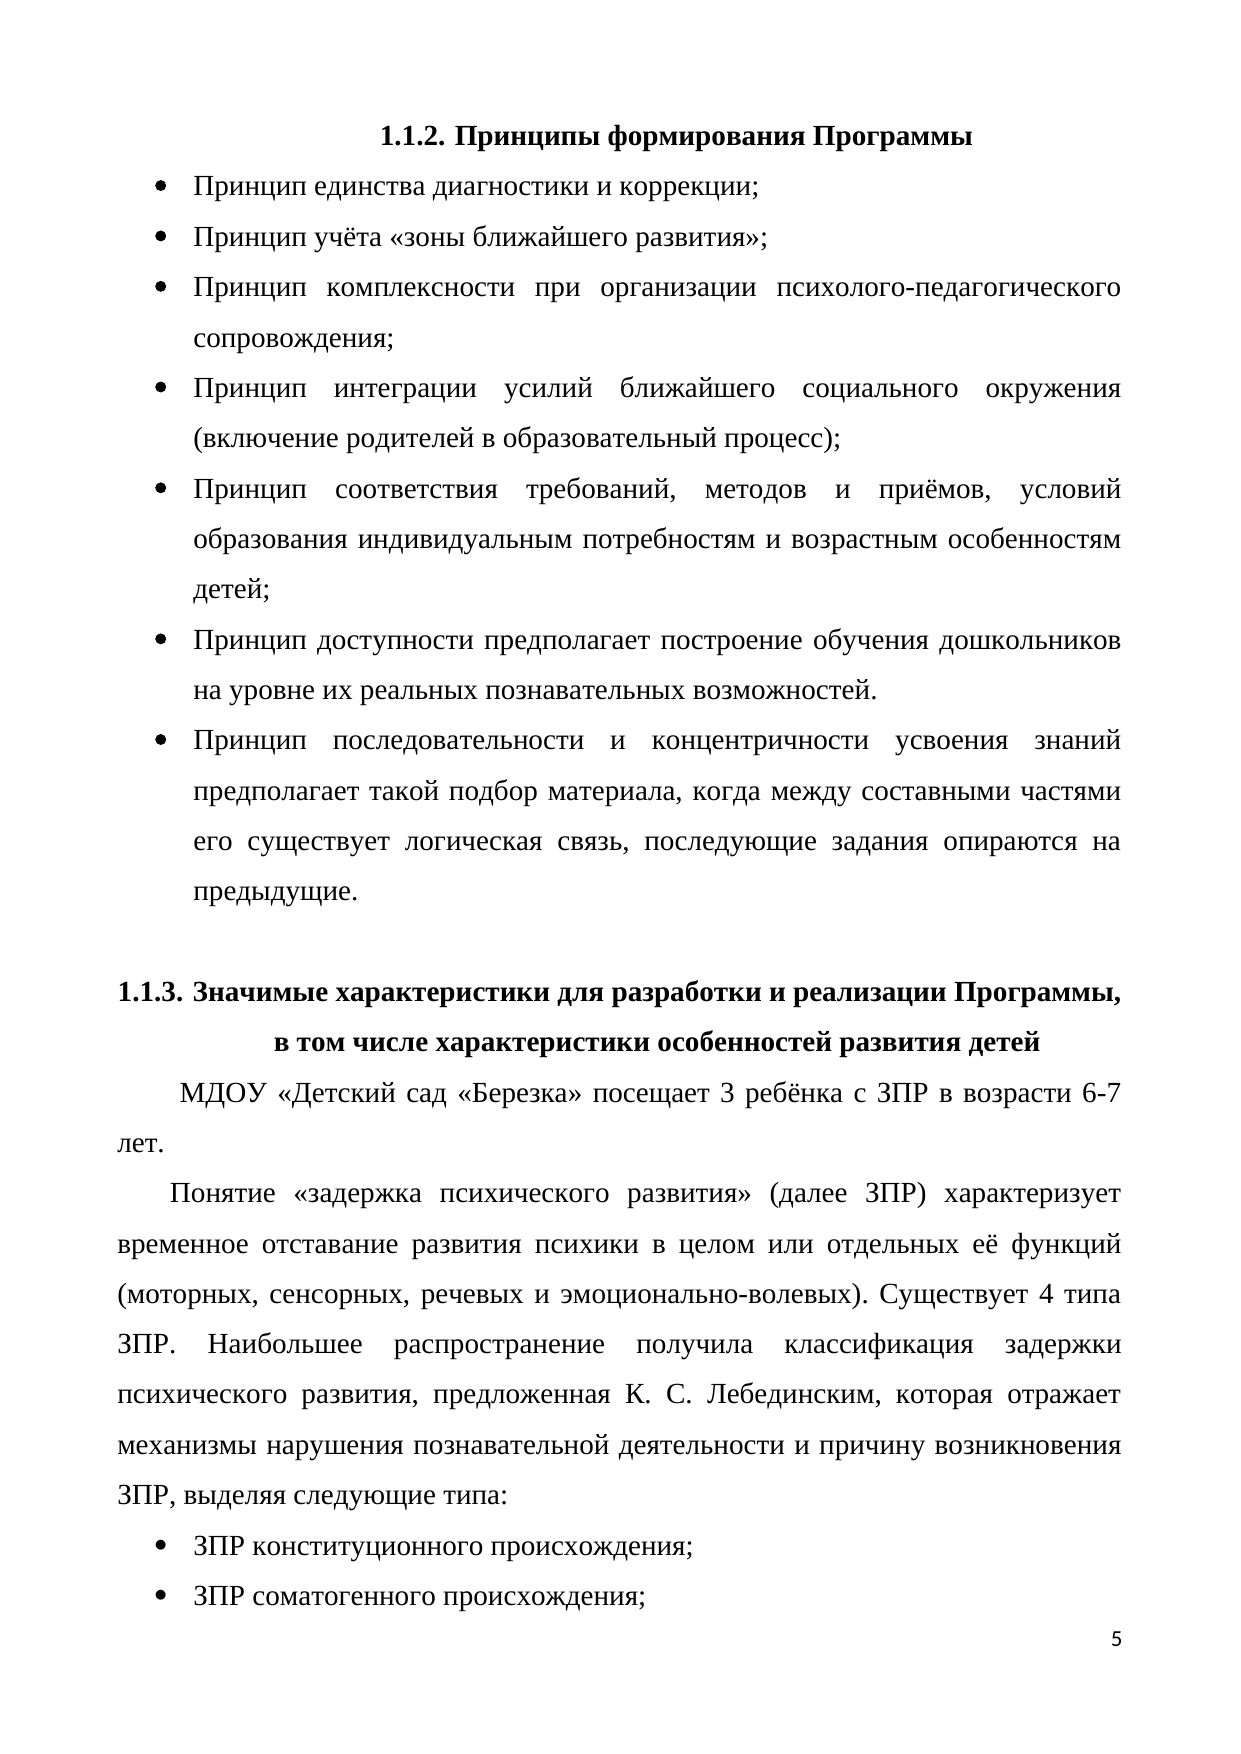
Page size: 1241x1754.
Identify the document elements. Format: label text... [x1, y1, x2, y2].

list ЗПР соматогенного происхождения; [156, 1578, 1122, 1612]
list Принцип учёта «зоны ближайшего развития»; [156, 219, 1122, 252]
text МДОУ «Детский сад «Березка» посещает 3 ребёнка с ЗПР в возрасти 6-7 лет. [117, 1075, 1122, 1159]
text Понятие «задержка психического развития» (далее ЗПР) характеризует временное отставание развития психики в целом или отдельных её функций (моторных, сенсорных, речевых и эмоционально-волевых). Существует 4 типа ЗПР. Наибольшее распространение получила классификация задержки психического развития, предложенная К. С. Лебединским, которая отражает механизмы нарушения познавательной деятельности и причину возникновения ЗПР, выделяя следующие типа: [117, 1175, 1122, 1511]
list Значимые характеристики для разработки и реализации Программы, в том числе характеристики особенностей развития детей [117, 974, 1122, 1058]
list Принцип доступности предполагает построение обучения дошкольников на уровне их реальных познавательных возможностей. [156, 622, 1122, 706]
list Принцип единства диагностики и коррекции; [156, 168, 1122, 202]
list ЗПР конституционного происхождения; [156, 1528, 1122, 1561]
list Принцип интеграции усилий ближайшего социального окружения (включение родителей в образовательный процесс); [156, 370, 1122, 454]
list Принципы формирования Программы [231, 118, 1122, 152]
list Принцип последовательности и концентричности усвоения знаний предполагает такой подбор материала, когда между составными частями его существует логическая связь, последующие задания опираются на предыдущие. [156, 722, 1122, 907]
list Принцип комплексности при организации психолого-педагогического сопровождения; [156, 269, 1122, 353]
list Принцип соответствия требований, методов и приёмов, условий образования индивидуальным потребностям и возрастным особенностям детей; [156, 471, 1122, 605]
